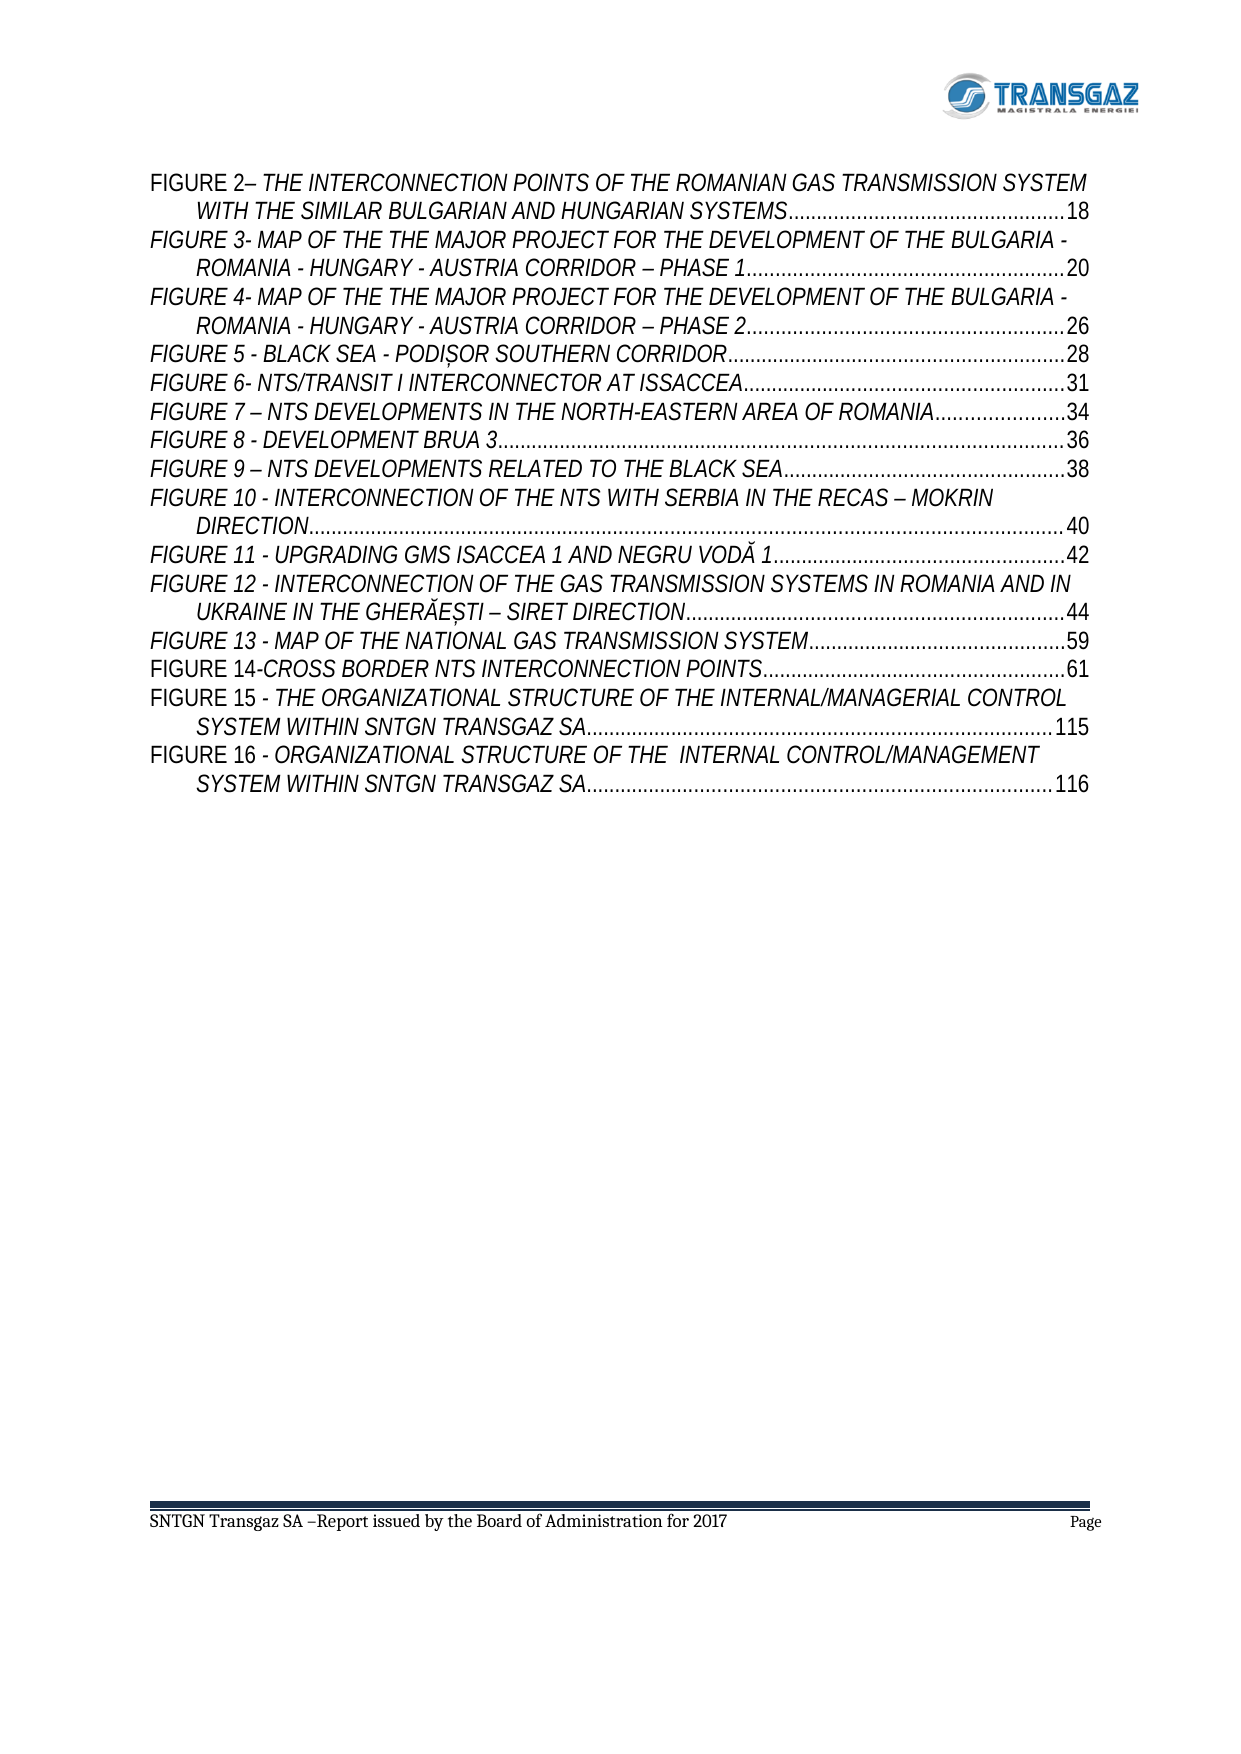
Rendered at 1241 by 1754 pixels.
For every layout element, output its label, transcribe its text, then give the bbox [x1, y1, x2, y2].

text Figure 13 - Map of the National Gas Transmission System 59 [150, 626, 1090, 654]
text Figure 14-Cross border NTS interconnection points 61 [150, 654, 1090, 683]
text Figure 16 - Organizational structure of the Internal Control/Management System within SNTGN Transgaz SA 116 [150, 740, 1090, 798]
text Figure 12 - Interconnection of the gas transmission systems in Romania and in Ukraine in the Gherăești – Siret direction 44 [150, 568, 1090, 626]
text Figure 6- NTS/Transit I Interconnector at Issaccea 31 [150, 368, 1090, 397]
text Figure 7 – NTS developments in the North-Eastern area of Romania 34 [150, 397, 1090, 425]
text Figure 8 - Development BRUA 3 36 [150, 425, 1090, 454]
text Figure 9 – NTS developments related to the Black Sea 38 [150, 454, 1090, 483]
text Figure 15 - The organizational structure of the internal/managerial control system within SNTGN Transgaz SA 115 [150, 683, 1090, 740]
text Figure 4- Map of the the major project for the development of the Bulgaria - Romania - Hungary - Austria Corridor – Phase 2 26 [150, 282, 1090, 339]
text Figure 3- Map of the the major project for the development of the Bulgaria - Romania - Hungary - Austria Corridor – Phase 1 20 [150, 225, 1090, 282]
picture [940, 60, 1142, 137]
text Figure 11 - Upgrading GMS Isaccea 1 and Negru Vodă 1 42 [150, 540, 1090, 568]
text Figure 10 - Interconnection of the NTS with Serbia in the Recas – Mokrin direction 40 [150, 483, 1090, 540]
text Figure 2– The interconnection points of the Romanian gas transmission system with the similar Bulgarian and Hungarian systems 18 [150, 167, 1090, 225]
text Figure 5 - Black Sea - Podișor Southern Corridor 28 [150, 339, 1090, 368]
